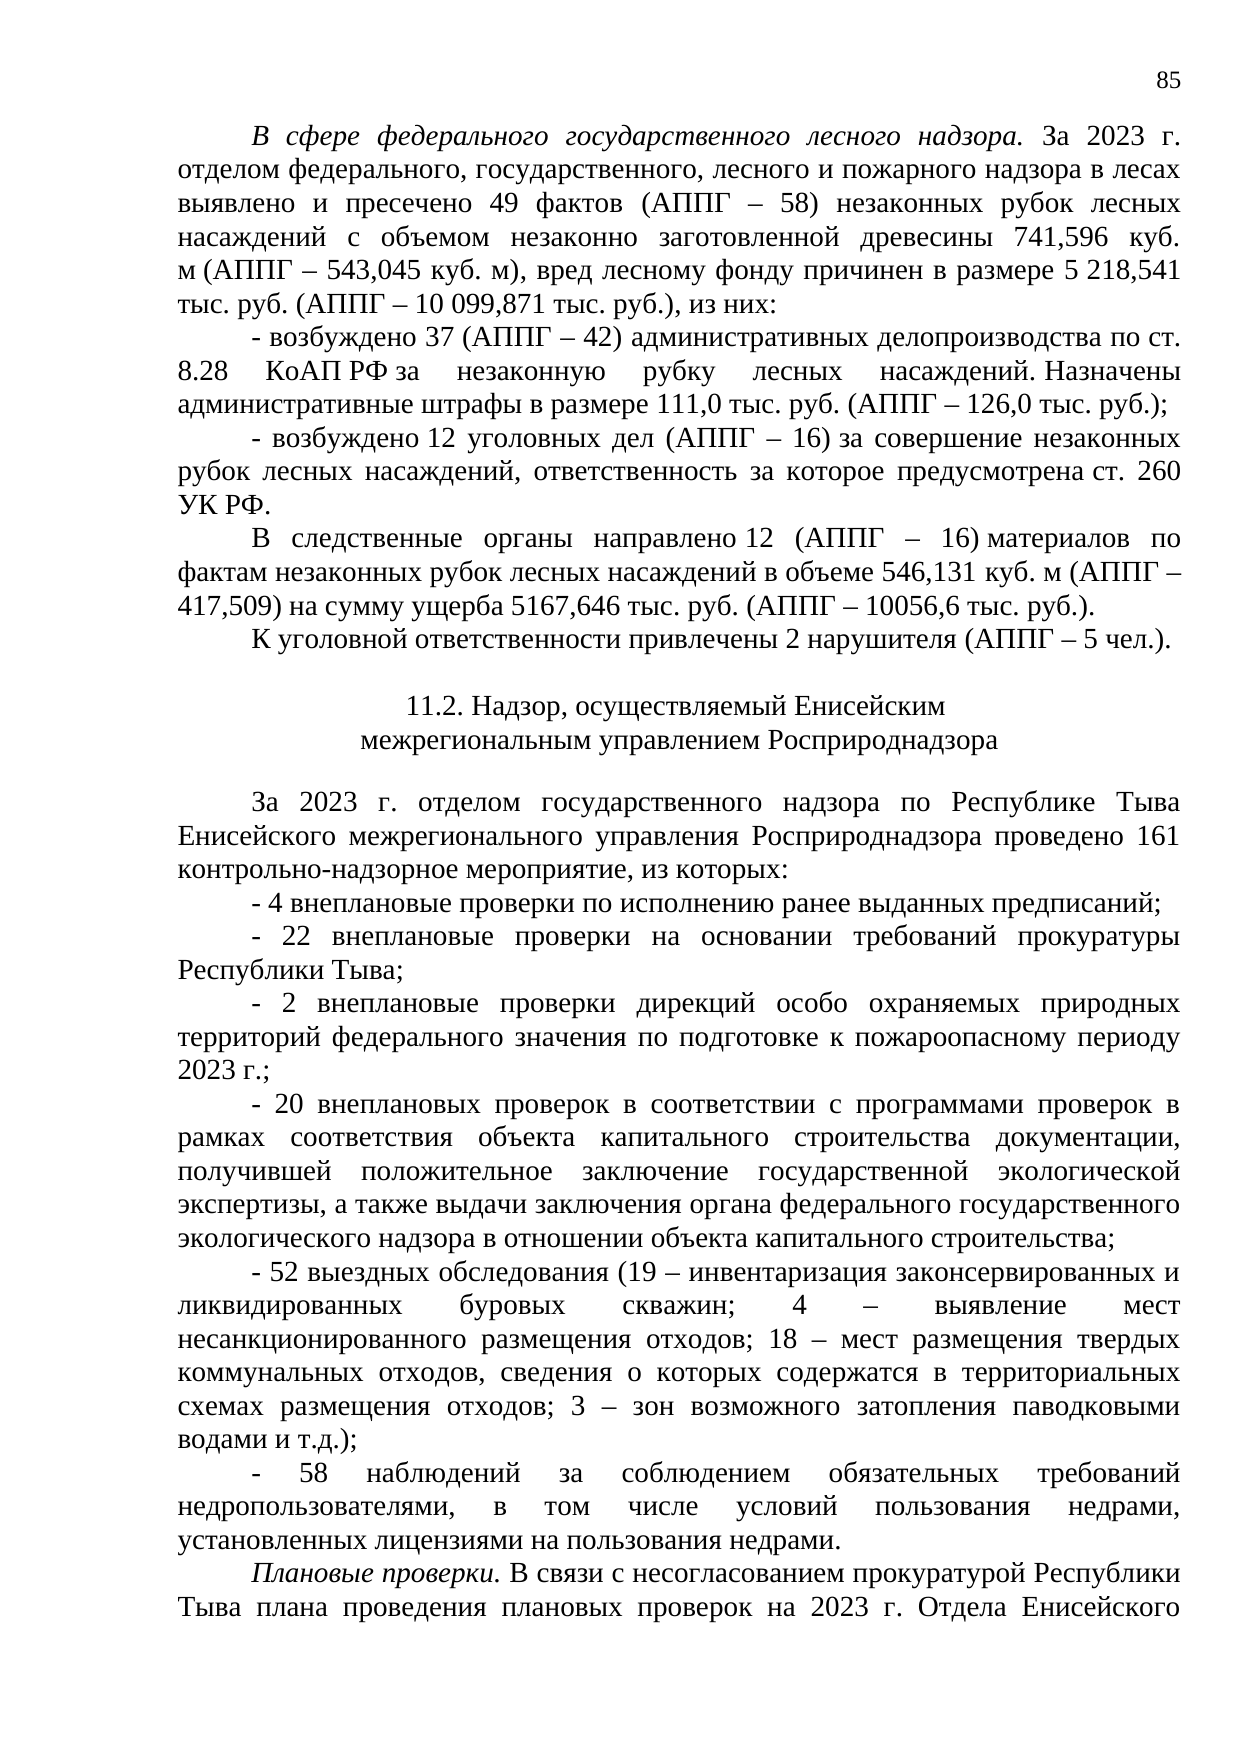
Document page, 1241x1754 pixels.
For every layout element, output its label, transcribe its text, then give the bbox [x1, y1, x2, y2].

text За 2023 г. отделом государственного надзора по Республике Тыва Енисейского межрегионального управления Росприроднадзора проведено 161 контрольно-надзорное мероприятие, из которых: [177, 784, 1181, 885]
text В следственные органы направлено 12 (АППГ – 16) материалов по фактам незаконных рубок лесных насаждений в объеме 546,131 куб. м (АППГ – 417,509) на сумму ущерба 5167,646 тыс. руб. (АППГ – 10056,6 тыс. руб.). [177, 521, 1181, 621]
subtitle 11.2. Надзор, осуществляемый Енисейским межрегиональным управлением Росприроднадзора [177, 688, 1181, 755]
text В сфере федерального государственного лесного надзора. За 2023 г. отделом федерального, государственного, лесного и пожарного надзора в лесах выявлено и пресечено 49 фактов (АППГ – 58) незаконных рубок лесных насаждений с объемом незаконно заготовленной древесины 741,596 куб. м (АППГ – 543,045 куб. м), вред лесному фонду причинен в размере 5 218,541 тыс. руб. (АППГ – 10 099,871 тыс. руб.), из них: [177, 118, 1181, 319]
text - 58 наблюдений за соблюдением обязательных требований недропользователями, в том числе условий пользования недрами, установленных лицензиями на пользования недрами. [177, 1455, 1181, 1556]
text - 52 выездных обследования (19 – инвентаризация законсервированных и ликвидированных буровых скважин; 4 – выявление мест несанкционированного размещения отходов; 18 – мест размещения твердых коммунальных отходов, сведения о которых содержатся в территориальных схемах размещения отходов; 3 – зон возможного затопления паводковыми водами и т.д.); [177, 1254, 1181, 1455]
text - 20 внеплановых проверок в соответствии с программами проверок в рамках соответствия объекта капитального строительства документации, получившей положительное заключение государственной экологической экспертизы, а также выдачи заключения органа федерального государственного экологического надзора в отношении объекта капитального строительства; [177, 1086, 1181, 1254]
text - 2 внеплановые проверки дирекций особо охраняемых природных территорий федерального значения по подготовке к пожароопасному периоду 2023 г.; [177, 985, 1181, 1086]
text К уголовной ответственности привлечены 2 нарушителя (АППГ – 5 чел.). [177, 621, 1181, 655]
text - возбуждено 37 (АППГ – 42) административных делопроизводства по ст. 8.28 КоАП РФ за незаконную рубку лесных насаждений. Назначены административные штрафы в размере 111,0 тыс. руб. (АППГ – 126,0 тыс. руб.); [177, 319, 1181, 420]
text - 22 внеплановые проверки на основании требований прокуратуры Республики Тыва; [177, 918, 1181, 985]
text - возбуждено 12 уголовных дел (АППГ – 16) за совершение незаконных рубок лесных насаждений, ответственность за которое предусмотрена ст. 260 УК РФ. [177, 420, 1181, 521]
text - 4 внеплановые проверки по исполнению ранее выданных предписаний; [177, 885, 1181, 918]
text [177, 1556, 1181, 1623]
